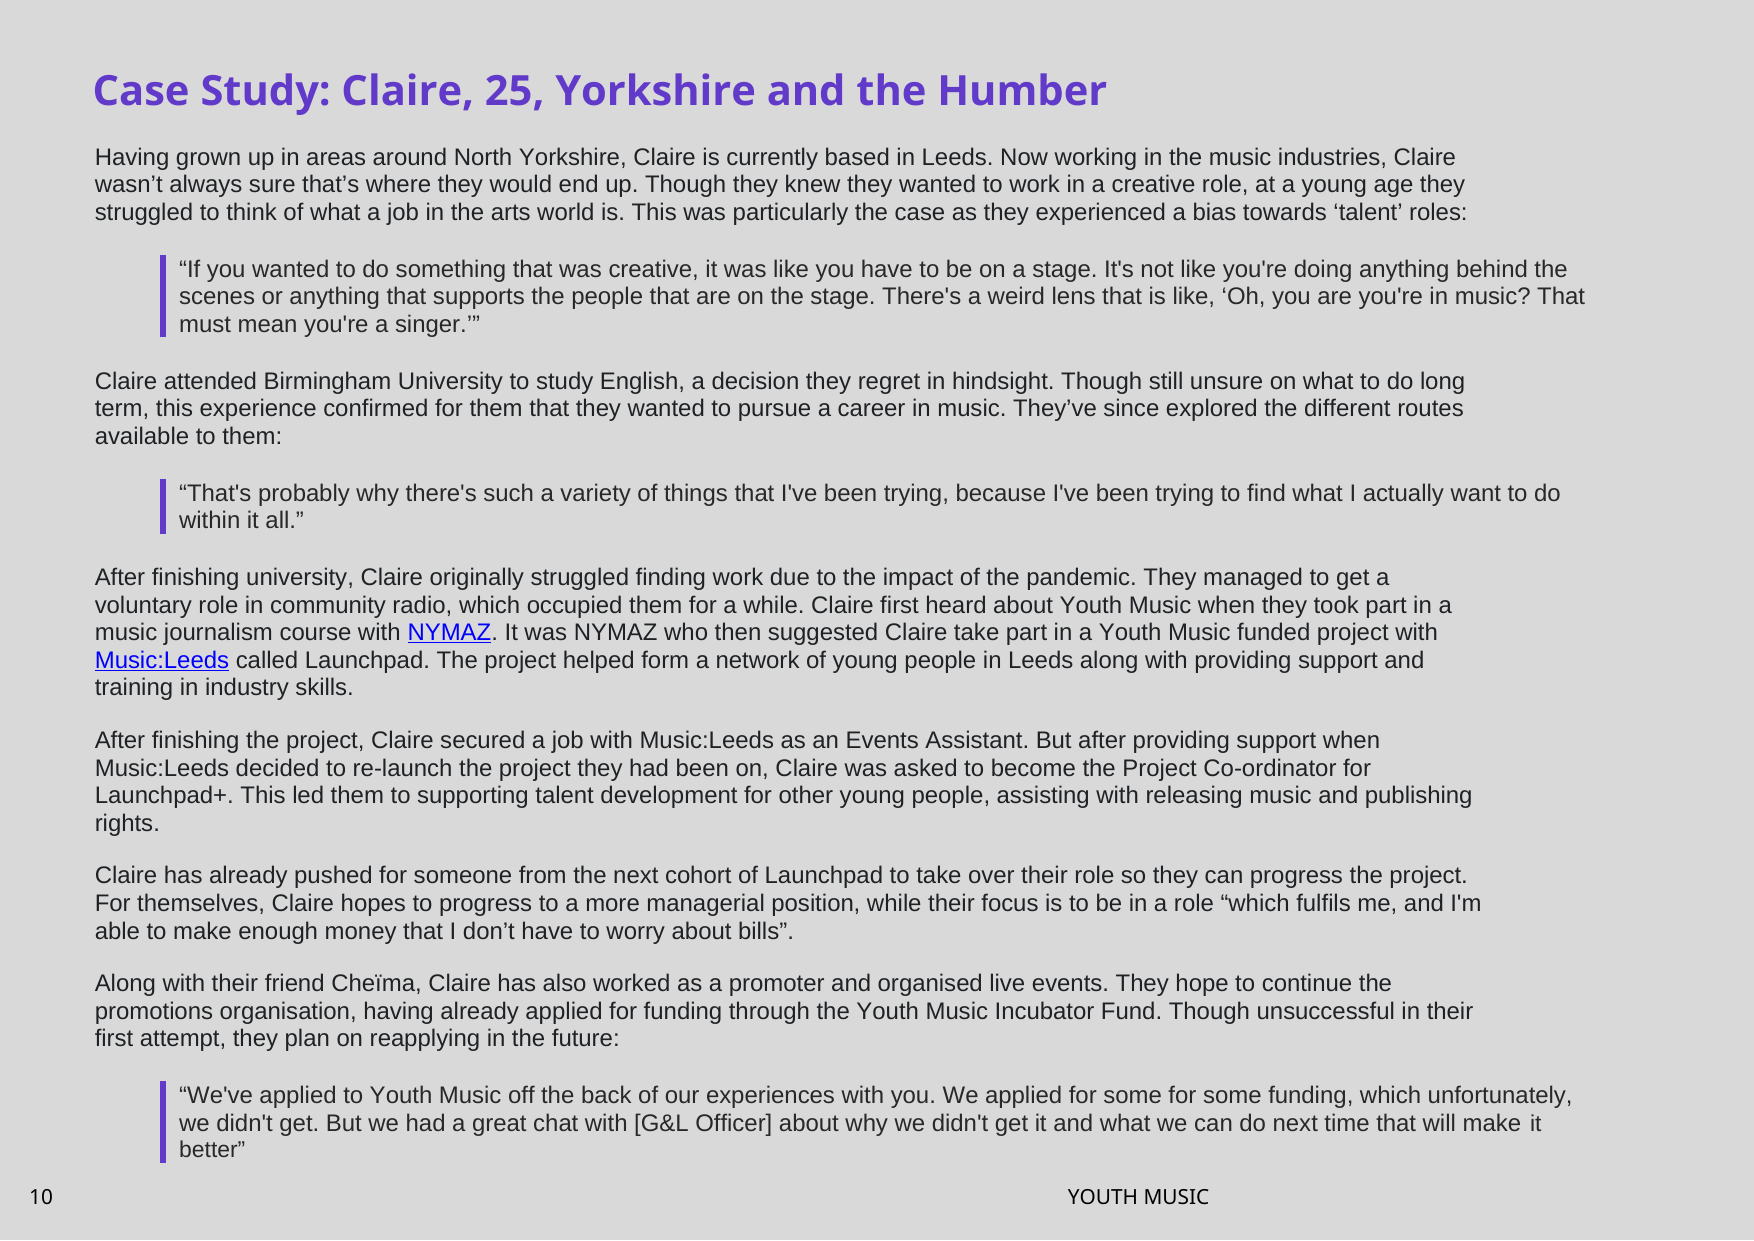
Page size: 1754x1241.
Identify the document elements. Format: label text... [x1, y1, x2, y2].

text Having grown up in areas around North Yorkshire, Claire is currently based in Leeds. Now working in the music industries, Claire wasn’t always sure that’s where they would end up. Though they knew they wanted to work in a creative role, at a young age they struggled to think of what a job in the arts world is. This was particularly the case as they experienced a bias towards ‘talent’ roles: [94, 143, 1493, 225]
text “We've applied to Youth Music off the back of our experiences with you. We applied for some for some funding, which unfortunately, we didn't get. But we had a great chat with [G&L Officer] about why we didn't get it and what we can do next time that will make it better” [166, 1081, 1589, 1163]
subtitle Case Study: Claire, 25, Yorkshire and the Humber [92, 61, 1589, 118]
text Claire has already pushed for someone from the next cohort of Launchpad to take over their role so they can progress the project. For themselves, Claire hopes to progress to a more managerial position, while their focus is to be in a role “which fulfils me, and I'm able to make enough money that I don’t have to worry about bills”. [94, 861, 1493, 944]
text Claire attended Birmingham University to study English, a decision they regret in hindsight. Though still unsure on what to do long term, this experience confirmed for them that they wanted to pursue a career in music. They’ve since explored the different routes available to them: [94, 367, 1493, 449]
text “That's probably why there's such a variety of things that I've been trying, because I've been trying to find what I actually want to do within it all.” [160, 478, 1589, 534]
text After finishing the project, Claire secured a job with Music:Leeds as an Events Assistant. But after providing support when Music:Leeds decided to re-launch the project they had been on, Claire was asked to become the Project Co-ordinator for Launchpad+. This led them to supporting talent development for other young people, assisting with releasing music and publishing rights. [94, 726, 1493, 836]
text Along with their friend Cheïma, Claire has also worked as a promoter and organised live events. They hope to continue the promotions organisation, having already applied for funding through the Youth Music Incubator Fund. Though unsuccessful in their first attempt, they plan on reapplying in the future: [94, 969, 1493, 1052]
text “If you wanted to do something that was creative, it was like you have to be on a stage. It's not like you're doing anything behind the scenes or anything that supports the people that are on the stage. There's a weird lens that is like, ‘Oh, you are you're in music? That must mean you're a singer.’” [160, 254, 1589, 337]
text After finishing university, Claire originally struggled finding work due to the impact of the pandemic. They managed to get a voluntary role in community radio, which occupied them for a while. Claire first heard about Youth Music when they took part in a music journalism course with NYMAZ. It was NYMAZ who then suggested Claire take part in a Youth Music funded project with Music:Leeds called Launchpad. The project helped form a network of young people in Leeds along with providing support and training in industry skills. [94, 563, 1493, 701]
